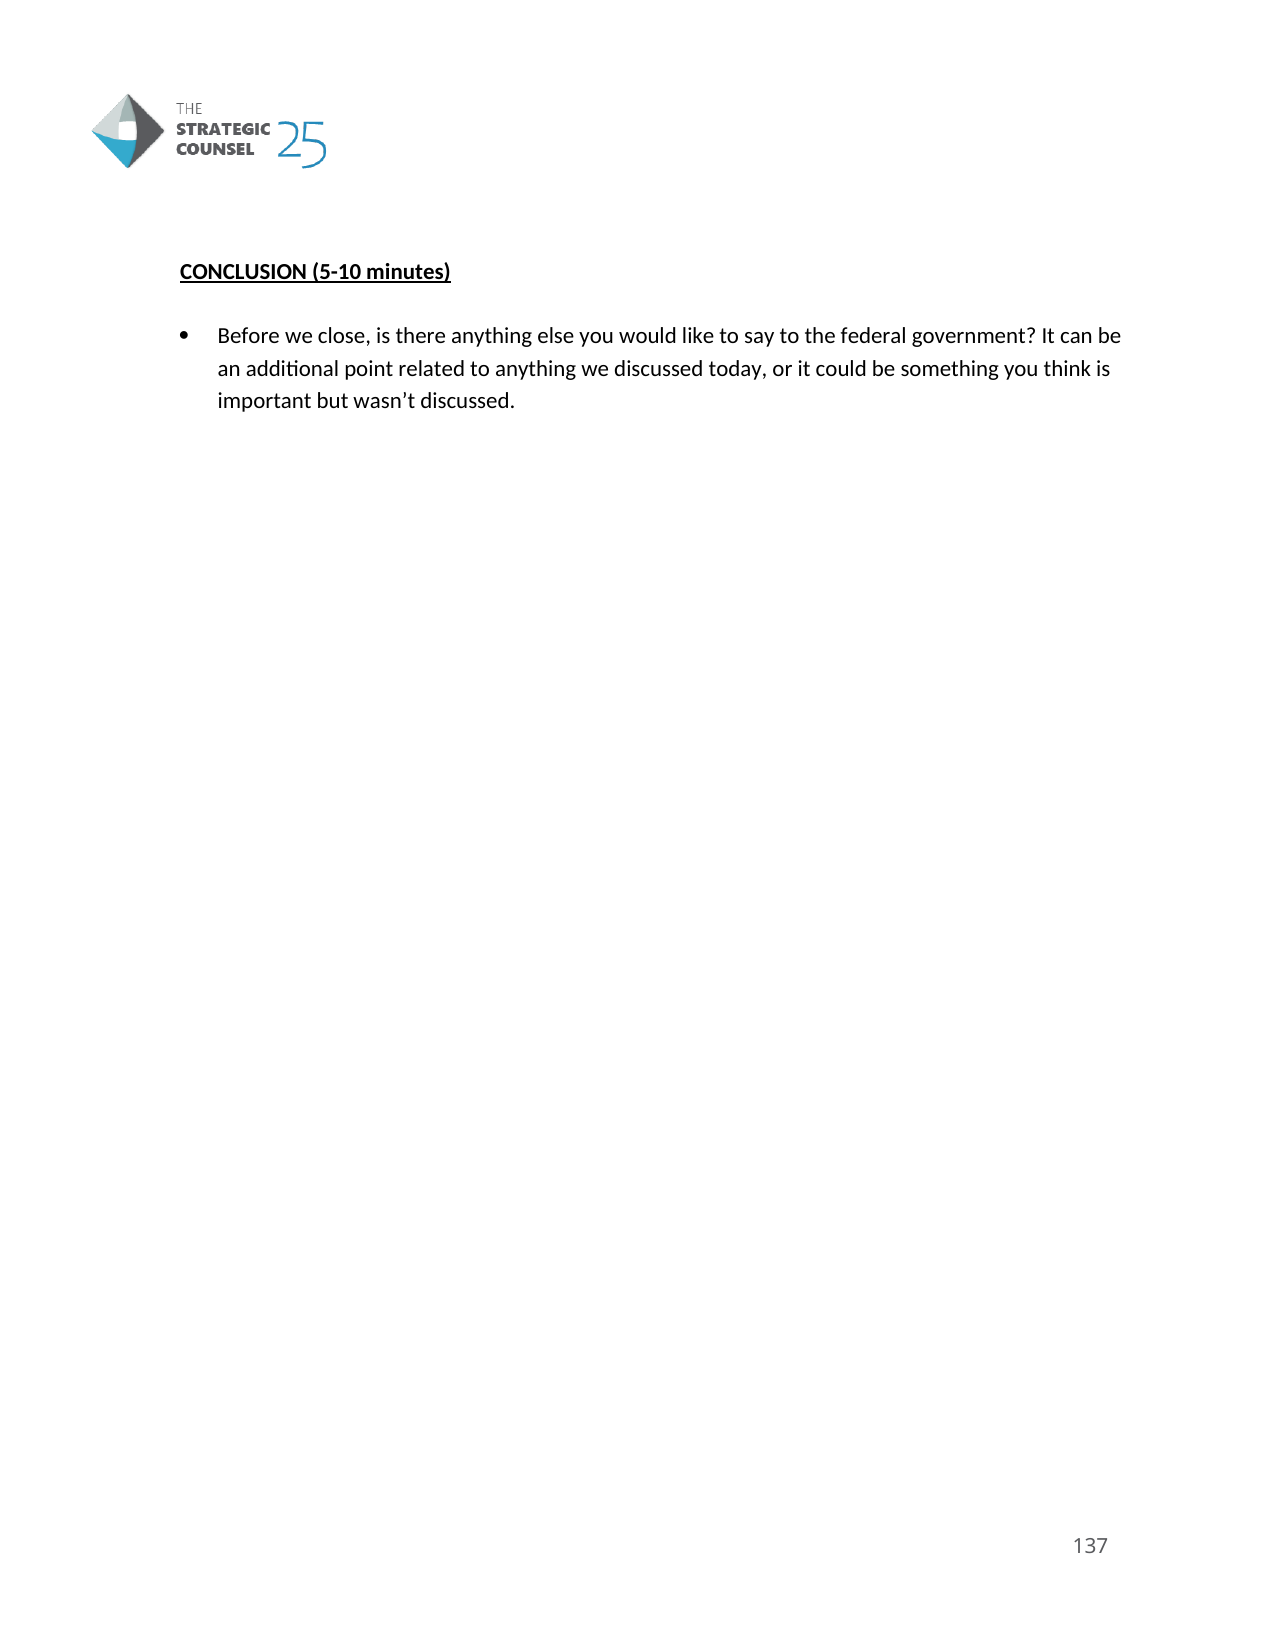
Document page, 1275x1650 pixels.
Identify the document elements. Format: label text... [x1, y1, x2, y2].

list Before we close, is there anything else you would like to say to the federal government? It can be an additional point related to anything we discussed today, or it could be something you think is important but wasn’t discussed. [180, 322, 1124, 414]
picture [91, 72, 445, 215]
text CONCLUSION (5-10 minutes) [180, 257, 1125, 285]
